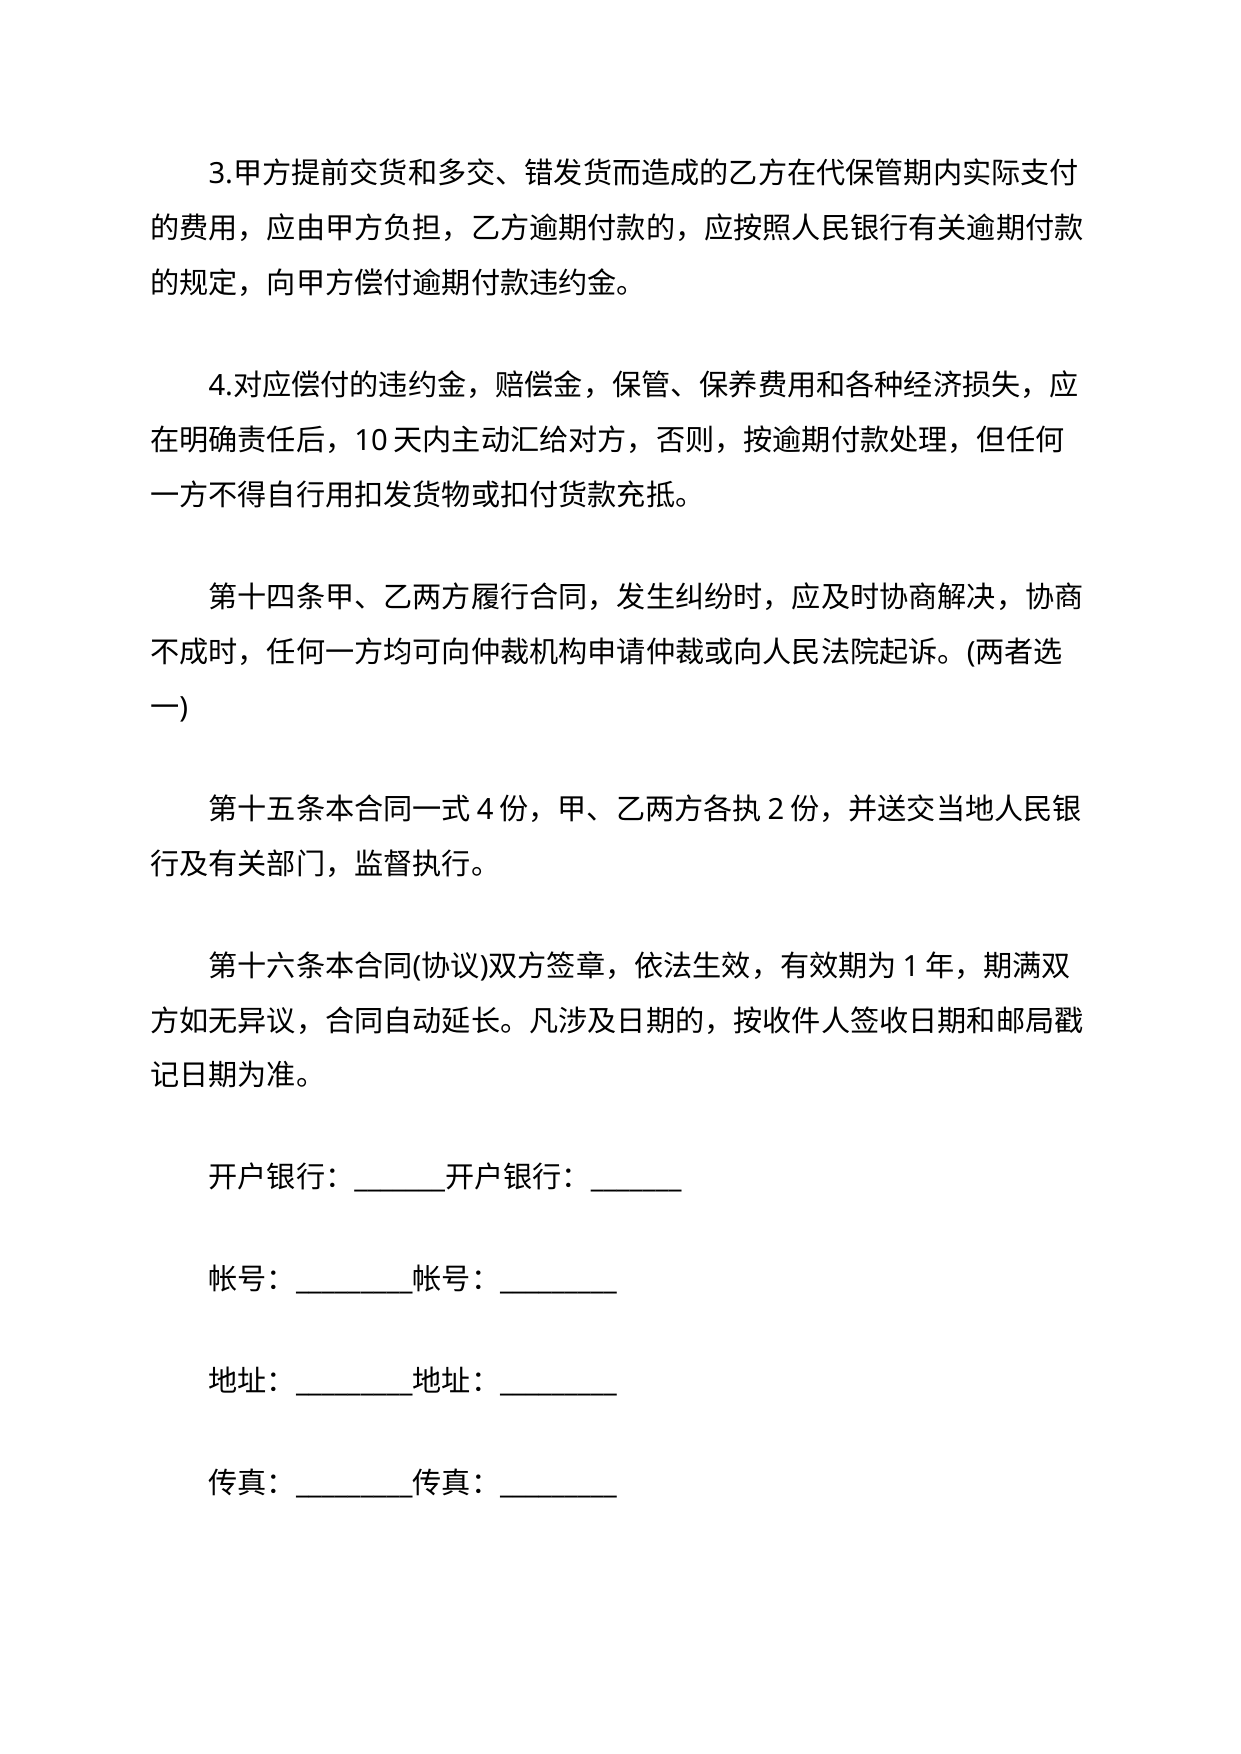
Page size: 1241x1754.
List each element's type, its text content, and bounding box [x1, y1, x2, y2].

text 帐号：_________帐号：_________ [150, 1256, 1090, 1298]
text 开户银行：_______开户银行：_______ [150, 1154, 1090, 1196]
text 第十五条本合同一式4份，甲、乙两方各执2份，并送交当地人民银行及有关部门，监督执行。 [150, 785, 1090, 883]
text 3.甲方提前交货和多交、错发货而造成的乙方在代保管期内实际支付的费用，应由甲方负担，乙方逾期付款的，应按照人民银行有关逾期付款的规定，向甲方偿付逾期付款违约金。 [150, 150, 1090, 302]
text 传真：_________传真：_________ [150, 1460, 1090, 1502]
text 地址：_________地址：_________ [150, 1358, 1090, 1400]
text 第十六条本合同(协议)双方签章，依法生效，有效期为1年，期满双方如无异议，合同自动延长。凡涉及日期的，按收件人签收日期和邮局戳记日期为准。 [150, 942, 1090, 1094]
text 第十四条甲、乙两方履行合同，发生纠纷时，应及时协商解决，协商不成时，任何一方均可向仲裁机构申请仲裁或向人民法院起诉。(两者选一) [150, 573, 1090, 726]
text 4.对应偿付的违约金，赔偿金，保管、保养费用和各种经济损失，应在明确责任后，10天内主动汇给对方，否则，按逾期付款处理，但任何一方不得自行用扣发货物或扣付货款充抵。 [150, 362, 1090, 514]
